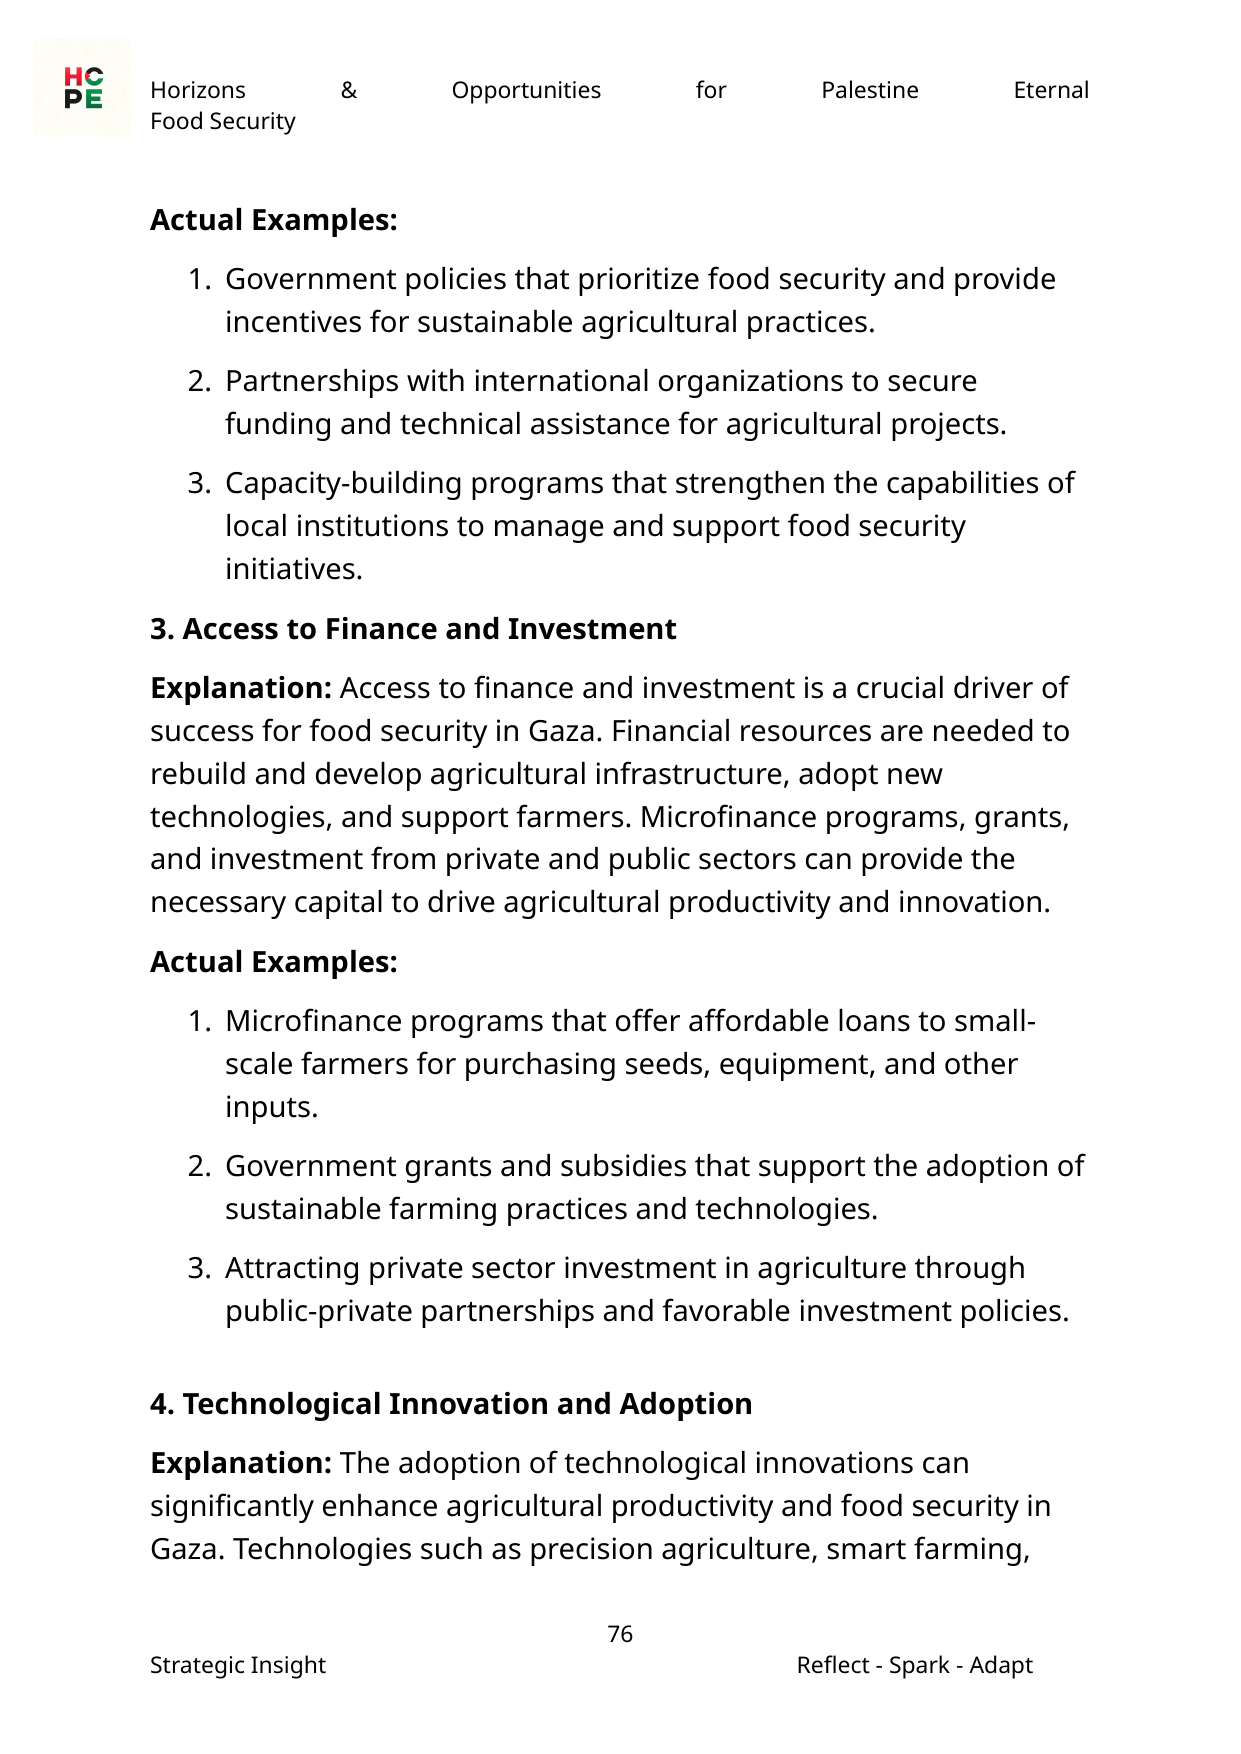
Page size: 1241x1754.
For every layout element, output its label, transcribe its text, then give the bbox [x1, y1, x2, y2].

list Government grants and subsidies that support the adoption of sustainable farming practices and technologies. [187, 1146, 1090, 1228]
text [150, 1443, 1090, 1568]
text 4. Technological Innovation and Adoption [150, 1383, 1090, 1423]
picture [33, 38, 132, 137]
list Microfinance programs that offer affordable loans to small-scale farmers for purchasing seeds, equipment, and other inputs. [187, 1000, 1090, 1126]
list Capacity-building programs that strengthen the capabilities of local institutions to manage and support food security initiatives. [187, 463, 1090, 588]
text 3. Access to Finance and Investment [150, 608, 1090, 648]
list Partnerships with international organizations to secure funding and technical assistance for agricultural projects. [187, 361, 1090, 443]
text Actual Examples: [150, 941, 1090, 981]
text Actual Examples: [150, 199, 1090, 238]
text Explanation: Access to finance and investment is a crucial driver of success for food security in Gaza. Financial resources are needed to rebuild and develop agricultural infrastructure, adopt new technologies, and support farmers. Microfinance programs, grants, and investment from private and public sectors can provide the necessary capital to drive agricultural productivity and innovation. [150, 667, 1090, 921]
list Government policies that prioritize food security and provide incentives for sustainable agricultural practices. [187, 258, 1090, 341]
list Attracting private sector investment in agriculture through public-private partnerships and favorable investment policies. [187, 1248, 1090, 1364]
